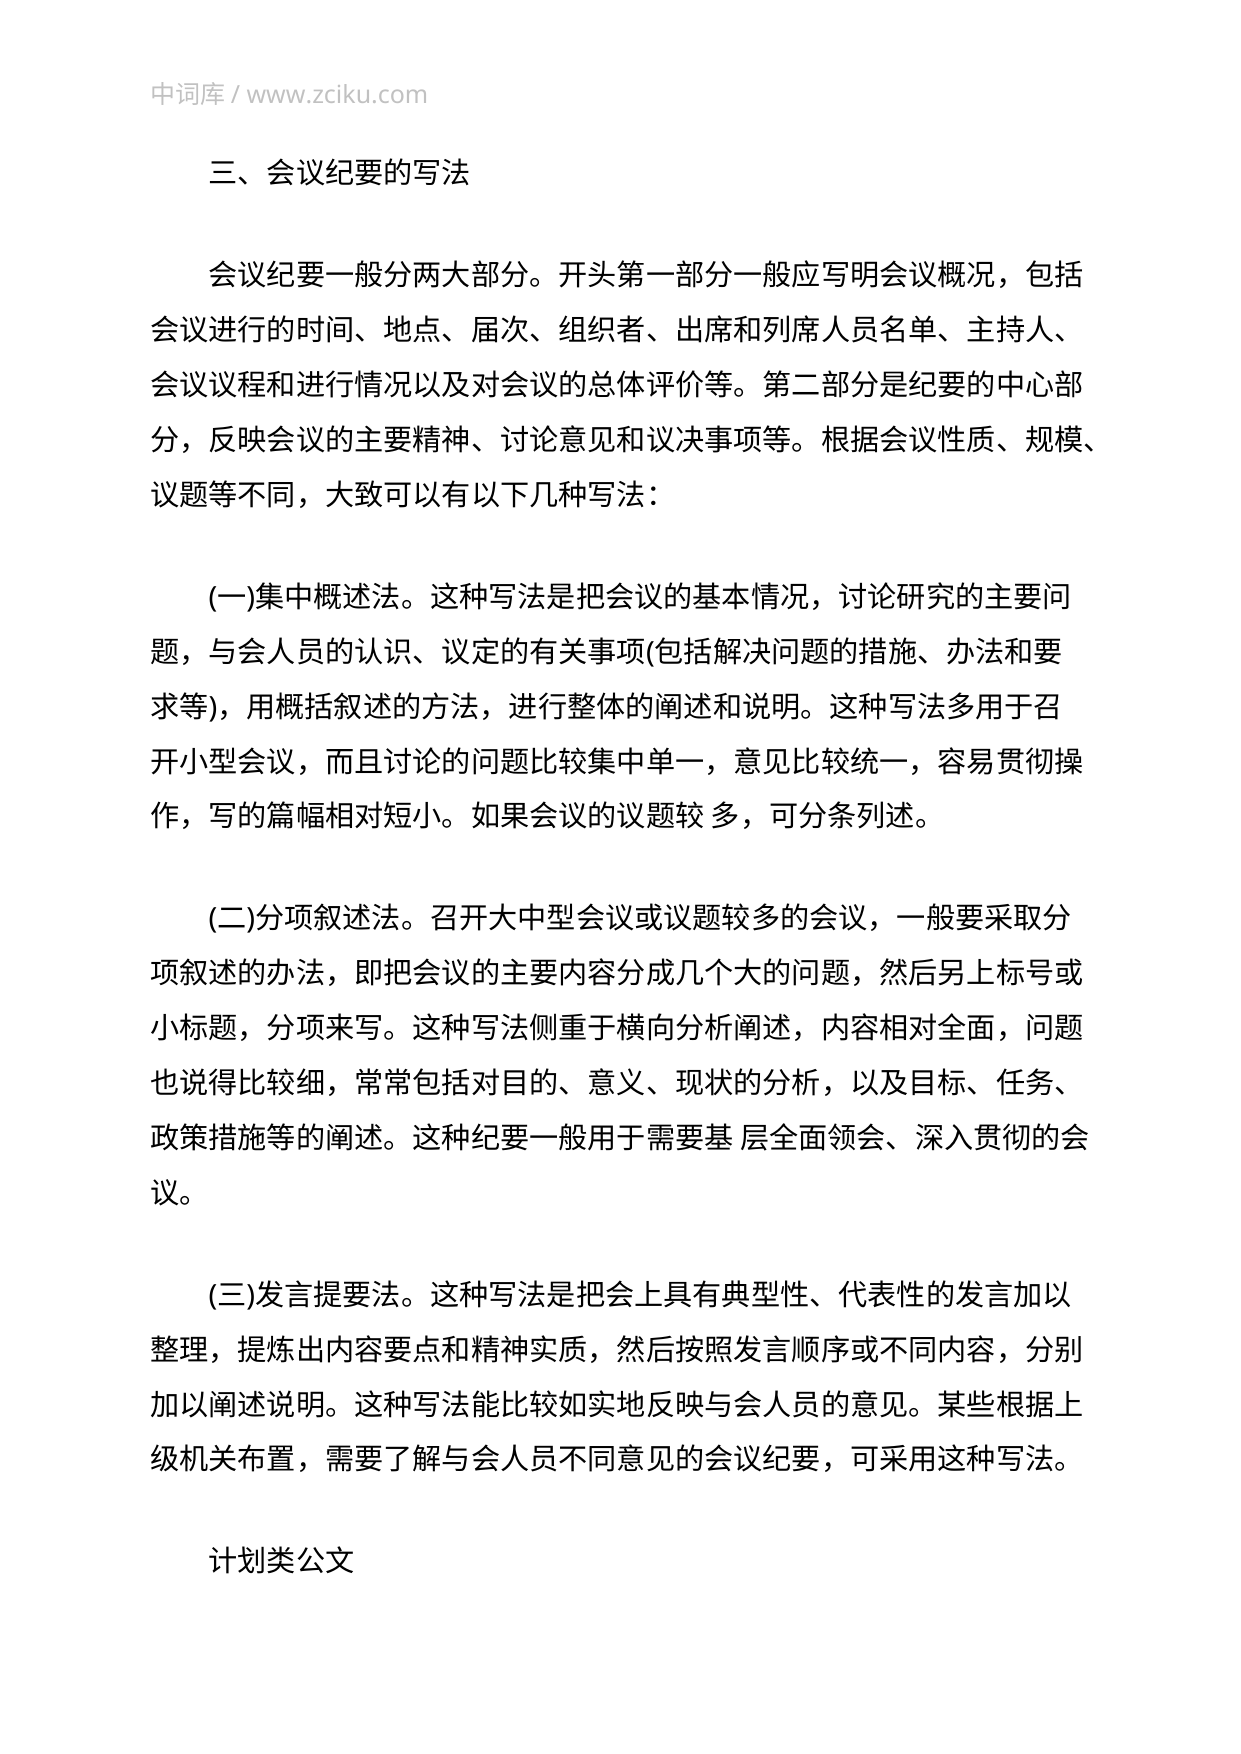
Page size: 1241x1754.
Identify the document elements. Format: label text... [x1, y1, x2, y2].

text (三)发言提要法。这种写法是把会上具有典型性、代表性的发言加以整理，提炼出内容要点和精神实质，然后按照发言顺序或不同内容，分别加以阐述说明。这种写法能比较如实地反映与会人员的意见。某些根据上级机关布置，需要了解与会人员不同意见的会议纪要，可采用这种写法。 [150, 1271, 1090, 1478]
text 计划类公文 [150, 1538, 1090, 1580]
text (一)集中概述法。这种写法是把会议的基本情况，讨论研究的主要问题，与会人员的认识、议定的有关事项(包括解决问题的措施、办法和要求等)，用概括叙述的方法，进行整体的阐述和说明。这种写法多用于召开小型会议，而且讨论的问题比较集中单一，意见比较统一，容易贯彻操作，写的篇幅相对短小。如果会议的议题较 多，可分条列述。 [150, 573, 1090, 835]
text (二)分项叙述法。召开大中型会议或议题较多的会议，一般要采取分项叙述的办法，即把会议的主要内容分成几个大的问题，然后另上标号或小标题，分项来写。这种写法侧重于横向分析阐述，内容相对全面，问题也说得比较细，常常包括对目的、意义、现状的分析，以及目标、任务、政策措施等的阐述。这种纪要一般用于需要基 层全面领会、深入贯彻的会议。 [150, 895, 1090, 1212]
text 三、会议纪要的写法 [150, 150, 1090, 192]
text 会议纪要一般分两大部分。开头第一部分一般应写明会议概况，包括会议进行的时间、地点、届次、组织者、出席和列席人员名单、主持人、会议议程和进行情况以及对会议的总体评价等。第二部分是纪要的中心部分，反映会议的主要精神、讨论意见和议决事项等。根据会议性质、规模、议题等不同，大致可以有以下几种写法： [150, 252, 1090, 514]
